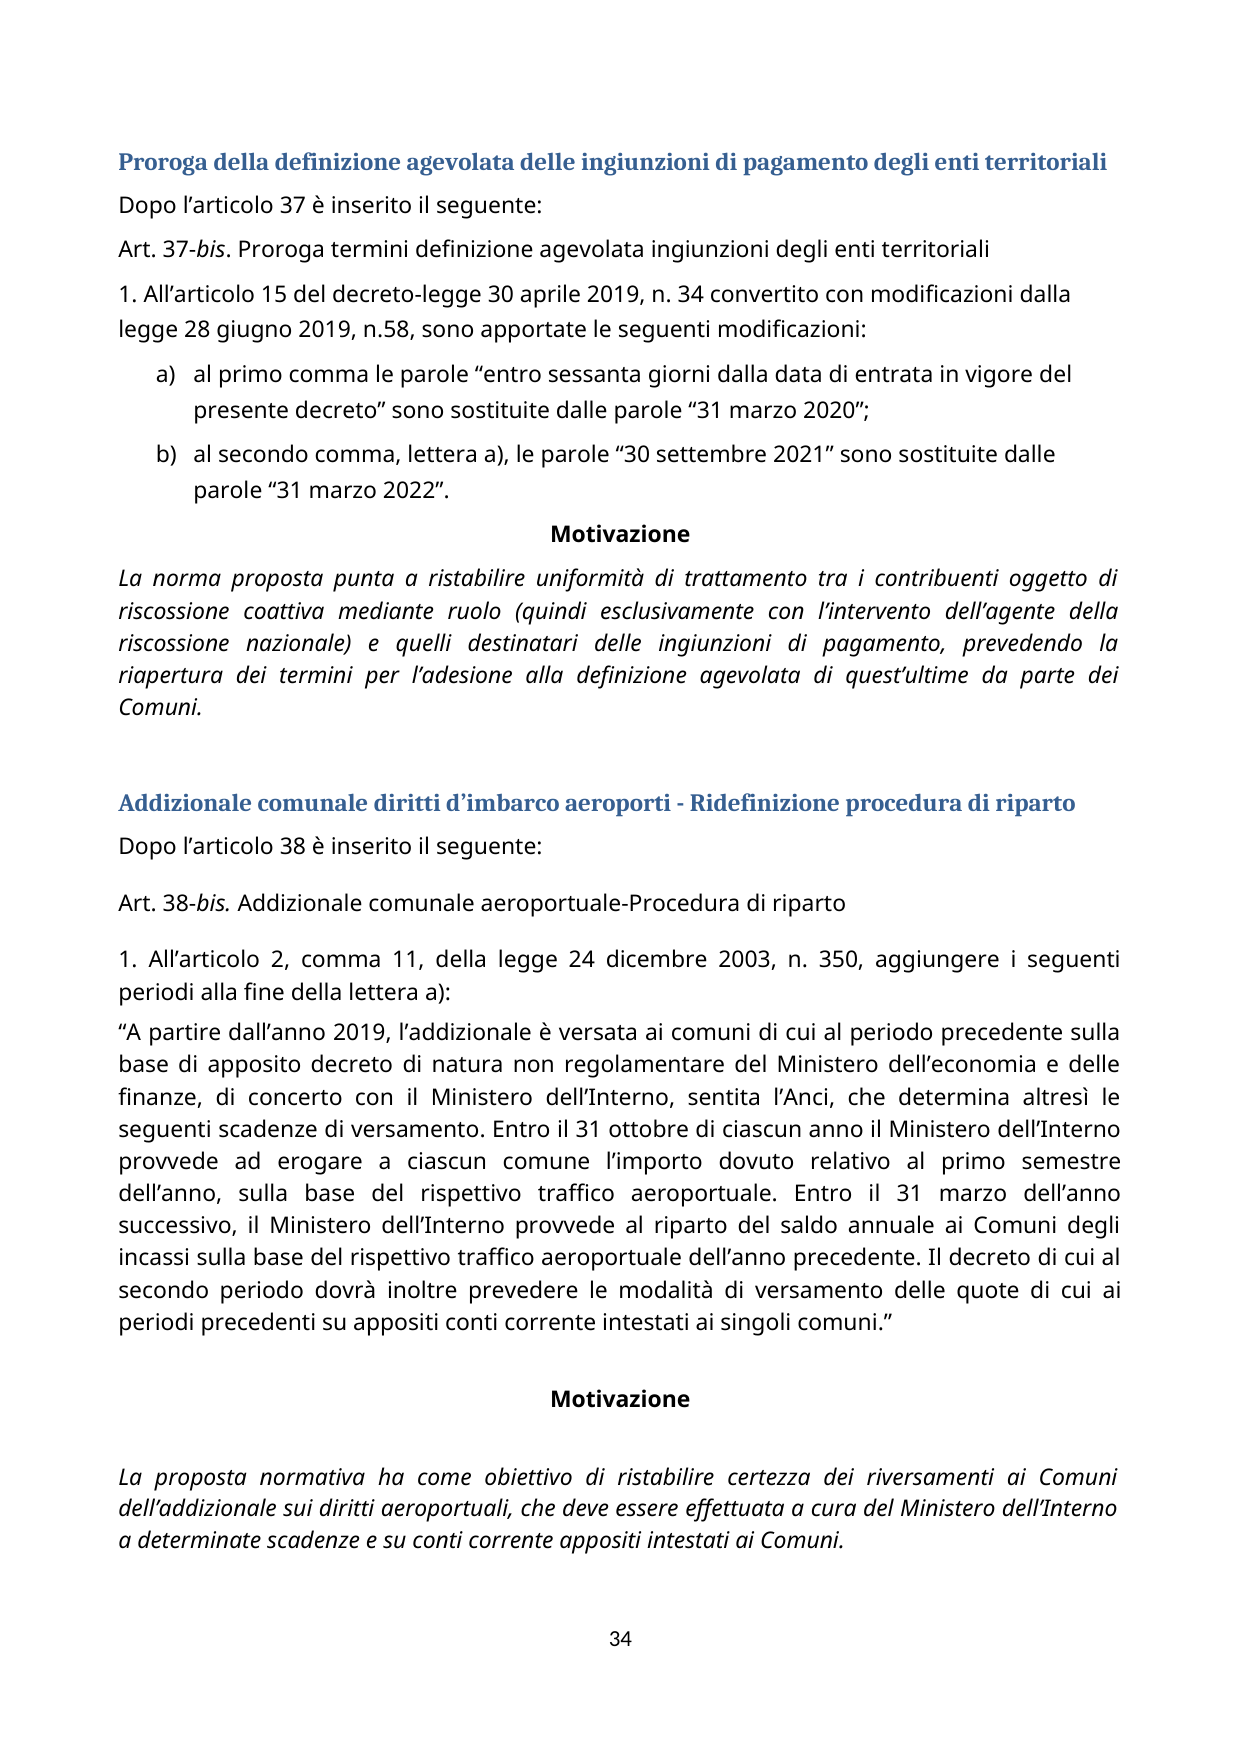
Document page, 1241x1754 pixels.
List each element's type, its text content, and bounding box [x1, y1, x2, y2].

list al secondo comma, lettera a), le parole “30 settembre 2021” sono sostituite dalle parole “31 marzo 2022”. [156, 438, 1122, 505]
text Dopo l’articolo 37 è inserito il seguente: [118, 189, 1122, 220]
text Motivazione [118, 518, 1122, 549]
text La norma proposta punta a ristabilire uniformità di trattamento tra i contribuenti oggetto di riscossione coattiva mediante ruolo (quindi esclusivamente con l’intervento dell’agente della riscossione nazionale) e quelli destinatari delle ingiunzioni di pagamento, prevedendo la riapertura dei termini per l’adesione alla definizione agevolata di quest’ultime da parte dei Comuni. [118, 562, 1122, 722]
text Motivazione [118, 1383, 1122, 1415]
text Art. 37-bis. Proroga termini definizione agevolata ingiunzioni degli enti territoriali [118, 233, 1122, 264]
text 1. All’articolo 2, comma 11, della legge 24 dicembre 2003, n. 350, aggiungere i seguenti periodi alla fine della lettera a): [118, 943, 1122, 1007]
text Art. 38-bis. Addizionale comunale aeroportuale-Procedura di riparto [118, 887, 1122, 918]
text La proposta normativa ha come obiettivo di ristabilire certezza dei riversamenti ai Comuni dell’addizionale sui diritti aeroportuali, che deve essere effettuata a cura del Ministero dell’Interno a determinate scadenze e su conti corrente appositi intestati ai Comuni. [118, 1461, 1122, 1555]
text 1. All’articolo 15 del decreto-legge 30 aprile 2019, n. 34 convertito con modificazioni dalla legge 28 giugno 2019, n.58, sono apportate le seguenti modificazioni: [118, 277, 1122, 345]
list al primo comma le parole “entro sessanta giorni dalla data di entrata in vigore del presente decreto” sono sostituite dalle parole “31 marzo 2020”; [156, 358, 1122, 425]
subtitle Proroga della definizione agevolata delle ingiunzioni di pagamento degli enti territoriali [118, 148, 1122, 176]
text “A partire dall’anno 2019, l’addizionale è versata ai comuni di cui al periodo precedente sulla base di apposito decreto di natura non regolamentare del Ministero dell’economia e delle finanze, di concerto con il Ministero dell’Interno, sentita l’Anci, che determina altresì le seguenti scadenze di versamento. Entro il 31 ottobre di ciascun anno il Ministero dell’Interno provvede ad erogare a ciascun comune l’importo dovuto relativo al primo semestre dell’anno, sulla base del rispettivo traffico aeroportuale. Entro il 31 marzo dell’anno successivo, il Ministero dell’Interno provvede al riparto del saldo annuale ai Comuni degli incassi sulla base del rispettivo traffico aeroportuale dell’anno precedente. Il decreto di cui al secondo periodo dovrà inoltre prevedere le modalità di versamento delle quote di cui ai periodi precedenti su appositi conti corrente intestati ai singoli comuni.” [118, 1016, 1122, 1337]
subtitle Addizionale comunale diritti d’imbarco aeroporti - Ridefinizione procedura di riparto [118, 788, 1122, 817]
text Dopo l’articolo 38 è inserito il seguente: [118, 830, 1122, 861]
